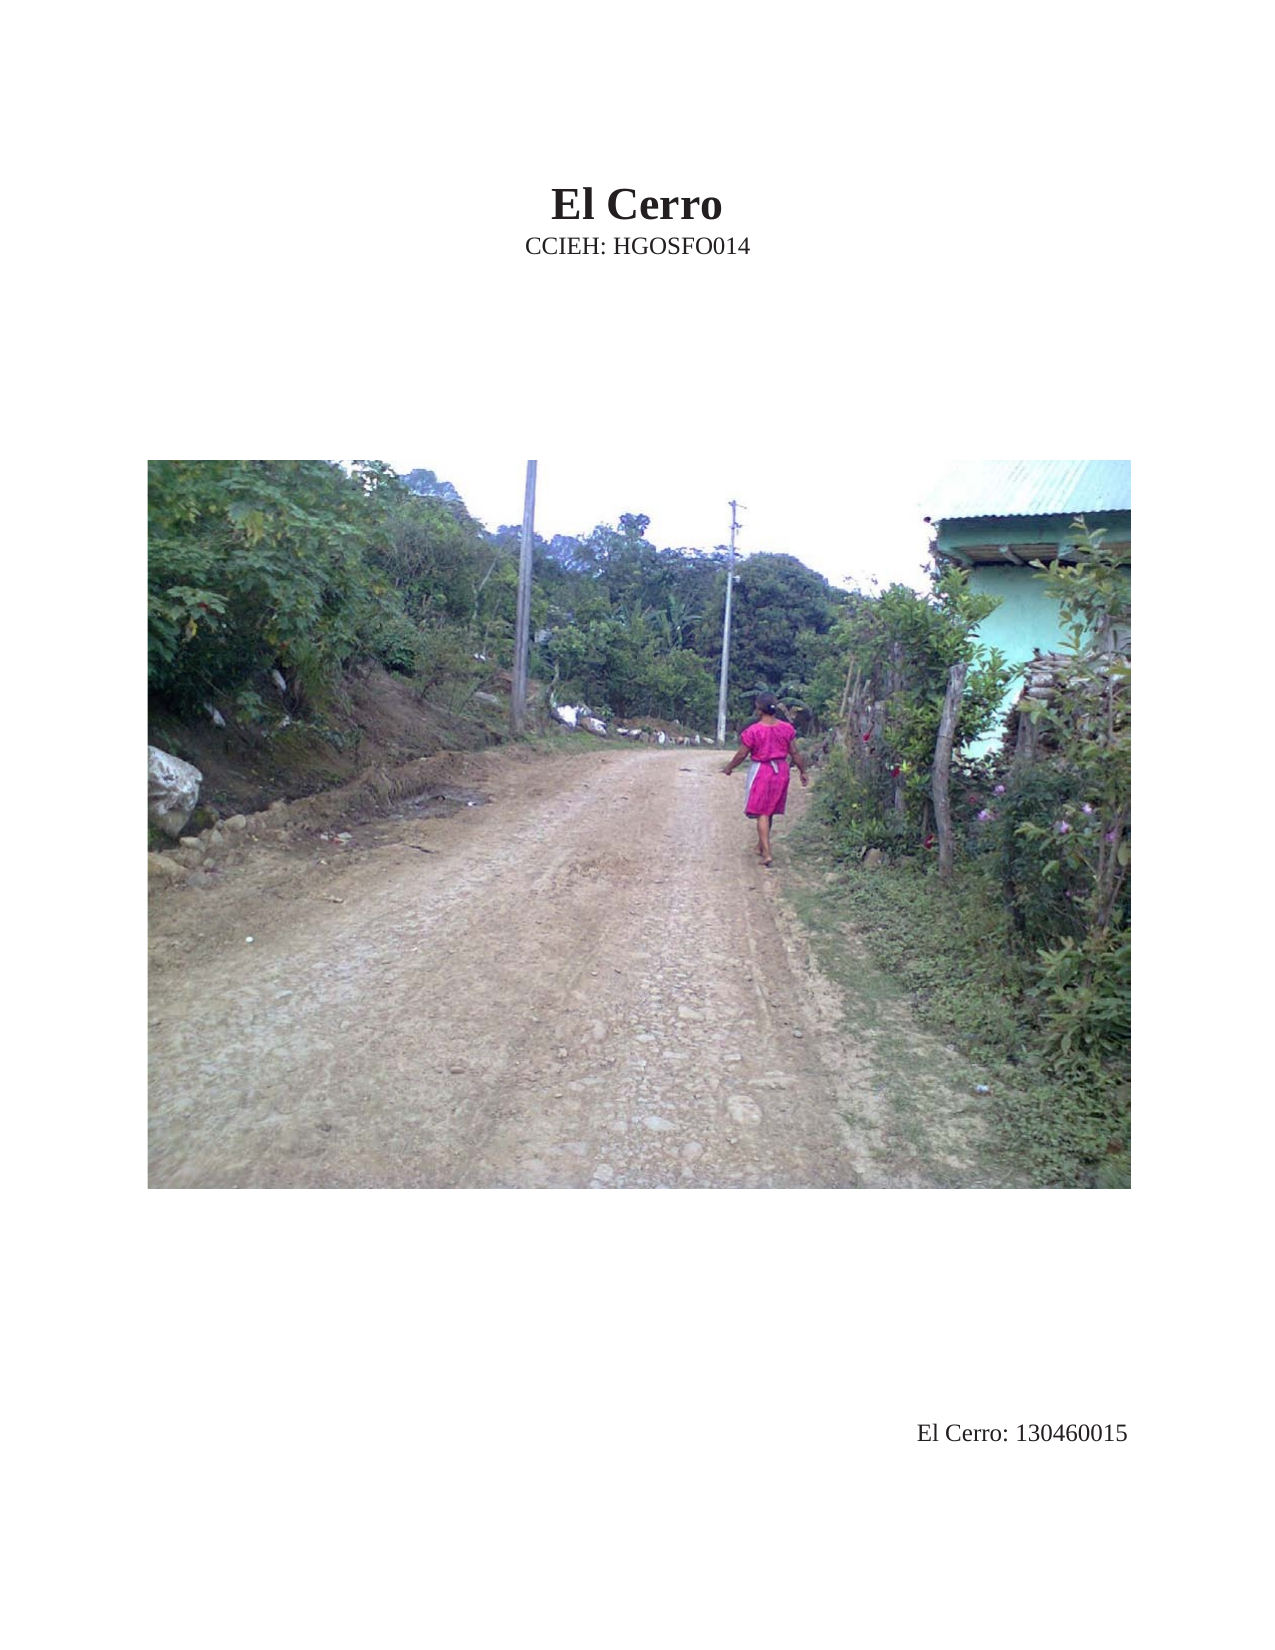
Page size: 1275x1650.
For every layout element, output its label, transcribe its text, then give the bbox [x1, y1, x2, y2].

text CCIEH: HGOSFO014 [523, 231, 753, 260]
text El Cerro [523, 177, 753, 229]
picture [147, 460, 1131, 1189]
text El Cerro: 130460015 [135, 1418, 1128, 1447]
